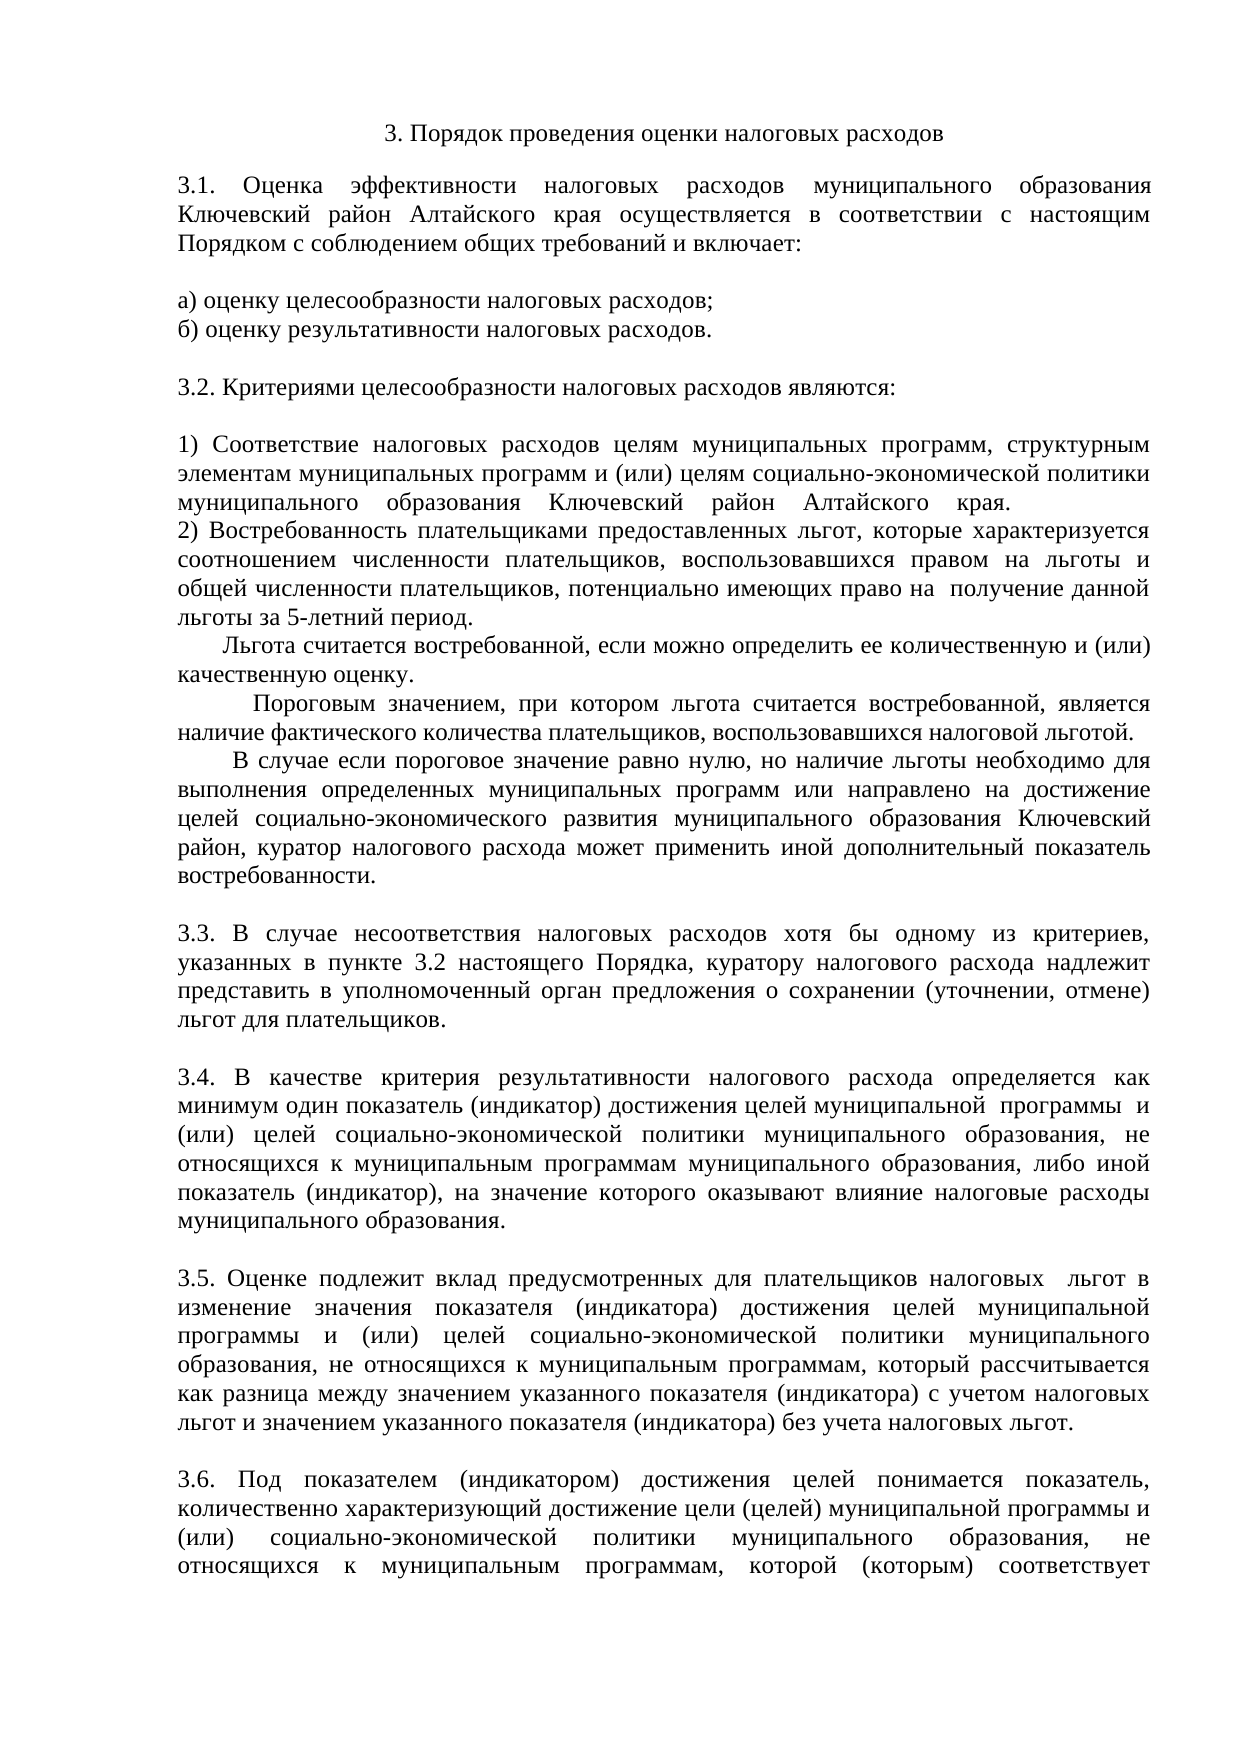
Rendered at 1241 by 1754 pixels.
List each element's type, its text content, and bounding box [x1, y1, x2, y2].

subtitle 3. Порядок проведения оценки налоговых расходов [177, 118, 1152, 147]
text В случае если пороговое значение равно нулю, но наличие льготы необходимо для выполнения определенных муниципальных программ или направлено на достижение целей социально-экономического развития муниципального образования Ключевский район, куратор налогового расхода может применить иной дополнительный показатель востребованности. [177, 745, 1152, 889]
text 1) Соответствие налоговых расходов целям муниципальных программ, структурным элементам муниципальных программ и (или) целям социально-экономической политики муниципального образования Ключевский район Алтайского края. 2) Востребованность плательщиками предоставленных льгот, которые характеризуется соотношением численности плательщиков, воспользовавшихся правом на льготы и общей численности плательщиков, потенциально имеющих право на получение данной льготы за 5-летний период. [177, 400, 1152, 630]
text 3.3. В случае несоответствия налоговых расходов хотя бы одному из критериев, указанных в пункте 3.2 настоящего Порядка, куратору налогового расхода надлежит представить в уполномоченный орган предложения о сохранении (уточнении, отмене) льгот для плательщиков. [177, 889, 1152, 1033]
text Льгота считается востребованной, если можно определить ее количественную и (или) качественную оценку. [177, 630, 1152, 688]
text Пороговым значением, при котором льгота считается востребованной, является наличие фактического количества плательщиков, воспользовавшихся налоговой льготой. [177, 688, 1152, 745]
text 3.2. Критериями целесообразности налоговых расходов являются: [177, 343, 1152, 400]
text 3.4. В качестве критерия результативности налогового расхода определяется как минимум один показатель (индикатор) достижения целей муниципальной программы и (или) целей социально-экономической политики муниципального образования, не относящихся к муниципальным программам муниципального образования, либо иной показатель (индикатор), на значение которого оказывают влияние налоговые расходы муниципального образования. [177, 1033, 1152, 1234]
text а) оценку целесообразности налоговых расходов; [177, 285, 1152, 314]
text 3.1. Оценка эффективности налоговых расходов муниципального образования Ключевский район Алтайского края осуществляется в соответствии с настоящим Порядком с соблюдением общих требований и включает: [177, 170, 1152, 257]
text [177, 1464, 1152, 1579]
text б) оценку результативности налоговых расходов. [177, 314, 1152, 343]
text 3.5. Оценке подлежит вклад предусмотренных для плательщиков налоговых льгот в изменение значения показателя (индикатора) достижения целей муниципальной программы и (или) целей социально-экономической политики муниципального образования, не относящихся к муниципальным программам, который рассчитывается как разница между значением указанного показателя (индикатора) с учетом налоговых льгот и значением указанного показателя (индикатора) без учета налоговых льгот. [177, 1234, 1152, 1435]
